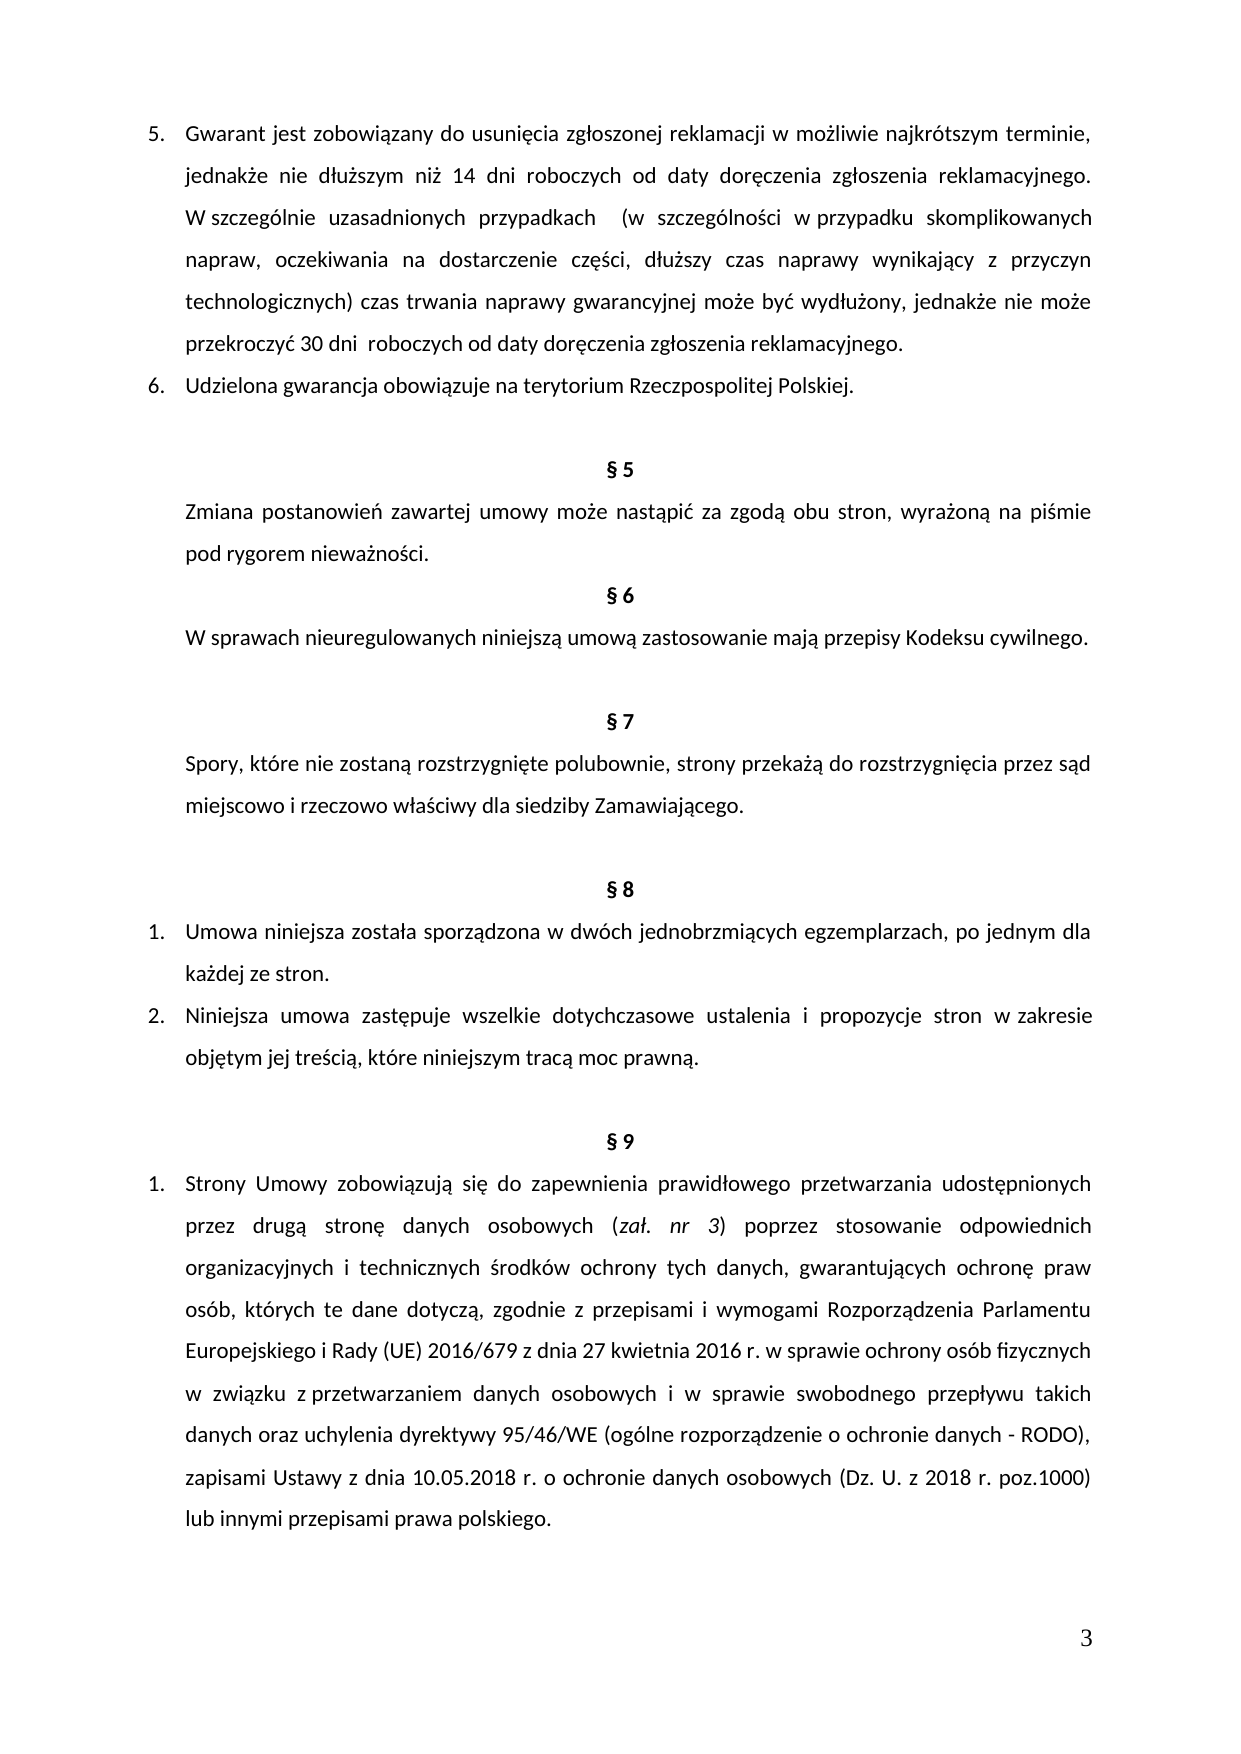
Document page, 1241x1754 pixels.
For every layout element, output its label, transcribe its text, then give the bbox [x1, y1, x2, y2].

list Niniejsza umowa zastępuje wszelkie dotychczasowe ustalenia i propozycje stron w zakresie objętym jej treścią, które niniejszym tracą moc prawną. [148, 1001, 1093, 1071]
text § 5 [148, 455, 1093, 483]
list Strony Umowy zobowiązują się do zapewnienia prawidłowego przetwarzania udostępnionych przez drugą stronę danych osobowych (zał. nr 3) poprzez stosowanie odpowiednich organizacyjnych i technicznych środków ochrony tych danych, gwarantujących ochronę praw osób, których te dane dotyczą, zgodnie z przepisami i wymogami Rozporządzenia Parlamentu Europejskiego i Rady (UE) 2016/679 z dnia 27 kwietnia 2016 r. w sprawie ochrony osób fizycznych w związku z przetwarzaniem danych osobowych i w sprawie swobodnego przepływu takich danych oraz uchylenia dyrektywy 95/46/WE (ogólne rozporządzenie o ochronie danych - RODO), zapisami Ustawy z dnia 10.05.2018 r. o ochronie danych osobowych (Dz. U. z 2018 r. poz.1000) lub innymi przepisami prawa polskiego. [148, 1169, 1093, 1533]
list Gwarant jest zobowiązany do usunięcia zgłoszonej reklamacji w możliwie najkrótszym terminie, jednakże nie dłuższym niż 14 dni roboczych od daty doręczenia zgłoszenia reklamacyjnego. W szczególnie uzasadnionych przypadkach (w szczególności w przypadku skomplikowanych napraw, oczekiwania na dostarczenie części, dłuższy czas naprawy wynikający z przyczyn technologicznych) czas trwania naprawy gwarancyjnej może być wydłużony, jednakże nie może przekroczyć 30 dni roboczych od daty doręczenia zgłoszenia reklamacyjnego. [148, 119, 1093, 357]
list Umowa niniejsza została sporządzona w dwóch jednobrzmiących egzemplarzach, po jednym dla każdej ze stron. [148, 917, 1093, 987]
text Spory, które nie zostaną rozstrzygnięte polubownie, strony przekażą do rozstrzygnięcia przez sąd miejscowo i rzeczowo właściwy dla siedziby Zamawiającego. [185, 749, 1093, 819]
text W sprawach nieuregulowanych niniejszą umową zastosowanie mają przepisy Kodeksu cywilnego. [185, 623, 1093, 651]
list Udzielona gwarancja obowiązuje na terytorium Rzeczpospolitej Polskiej. [148, 371, 1093, 399]
text Zmiana postanowień zawartej umowy może nastąpić za zgodą obu stron, wyrażoną na piśmie pod rygorem nieważności. [185, 497, 1093, 567]
text § 7 [148, 707, 1093, 735]
text § 6 [148, 581, 1093, 609]
text § 8 [148, 875, 1093, 903]
text § 9 [148, 1127, 1093, 1155]
